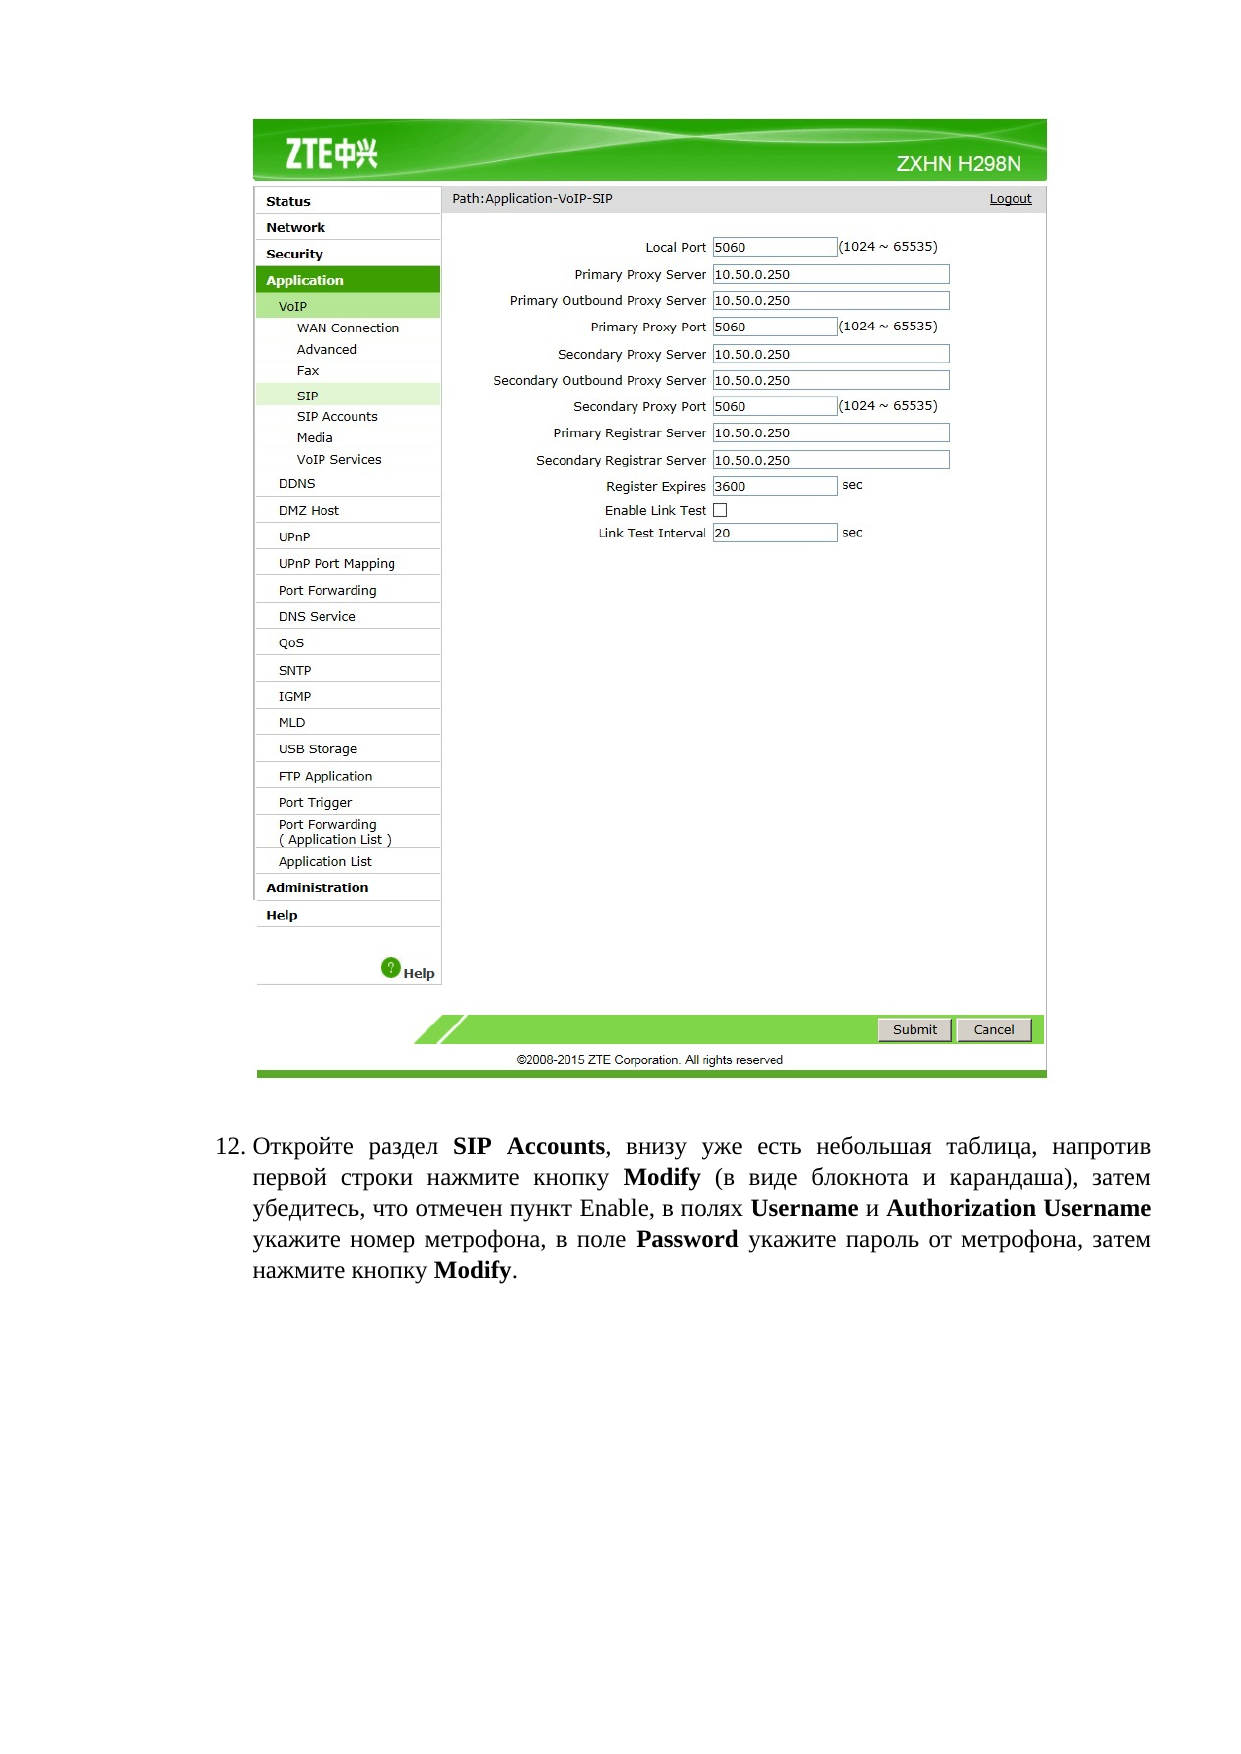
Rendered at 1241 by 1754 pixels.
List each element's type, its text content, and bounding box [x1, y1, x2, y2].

picture [252, 118, 1227, 1129]
list Откройте раздел SIP Accounts, внизу уже есть небольшая таблица, напротив первой строки нажмите кнопку Modify (в виде блокнота и карандаша), затем убедитесь, что отмечен пункт Enable, в полях Username и Authorization Username укажите номер метрофона, в поле Password укажите пароль от метрофона, затем нажмите кнопку Modify. [215, 1131, 1152, 1284]
